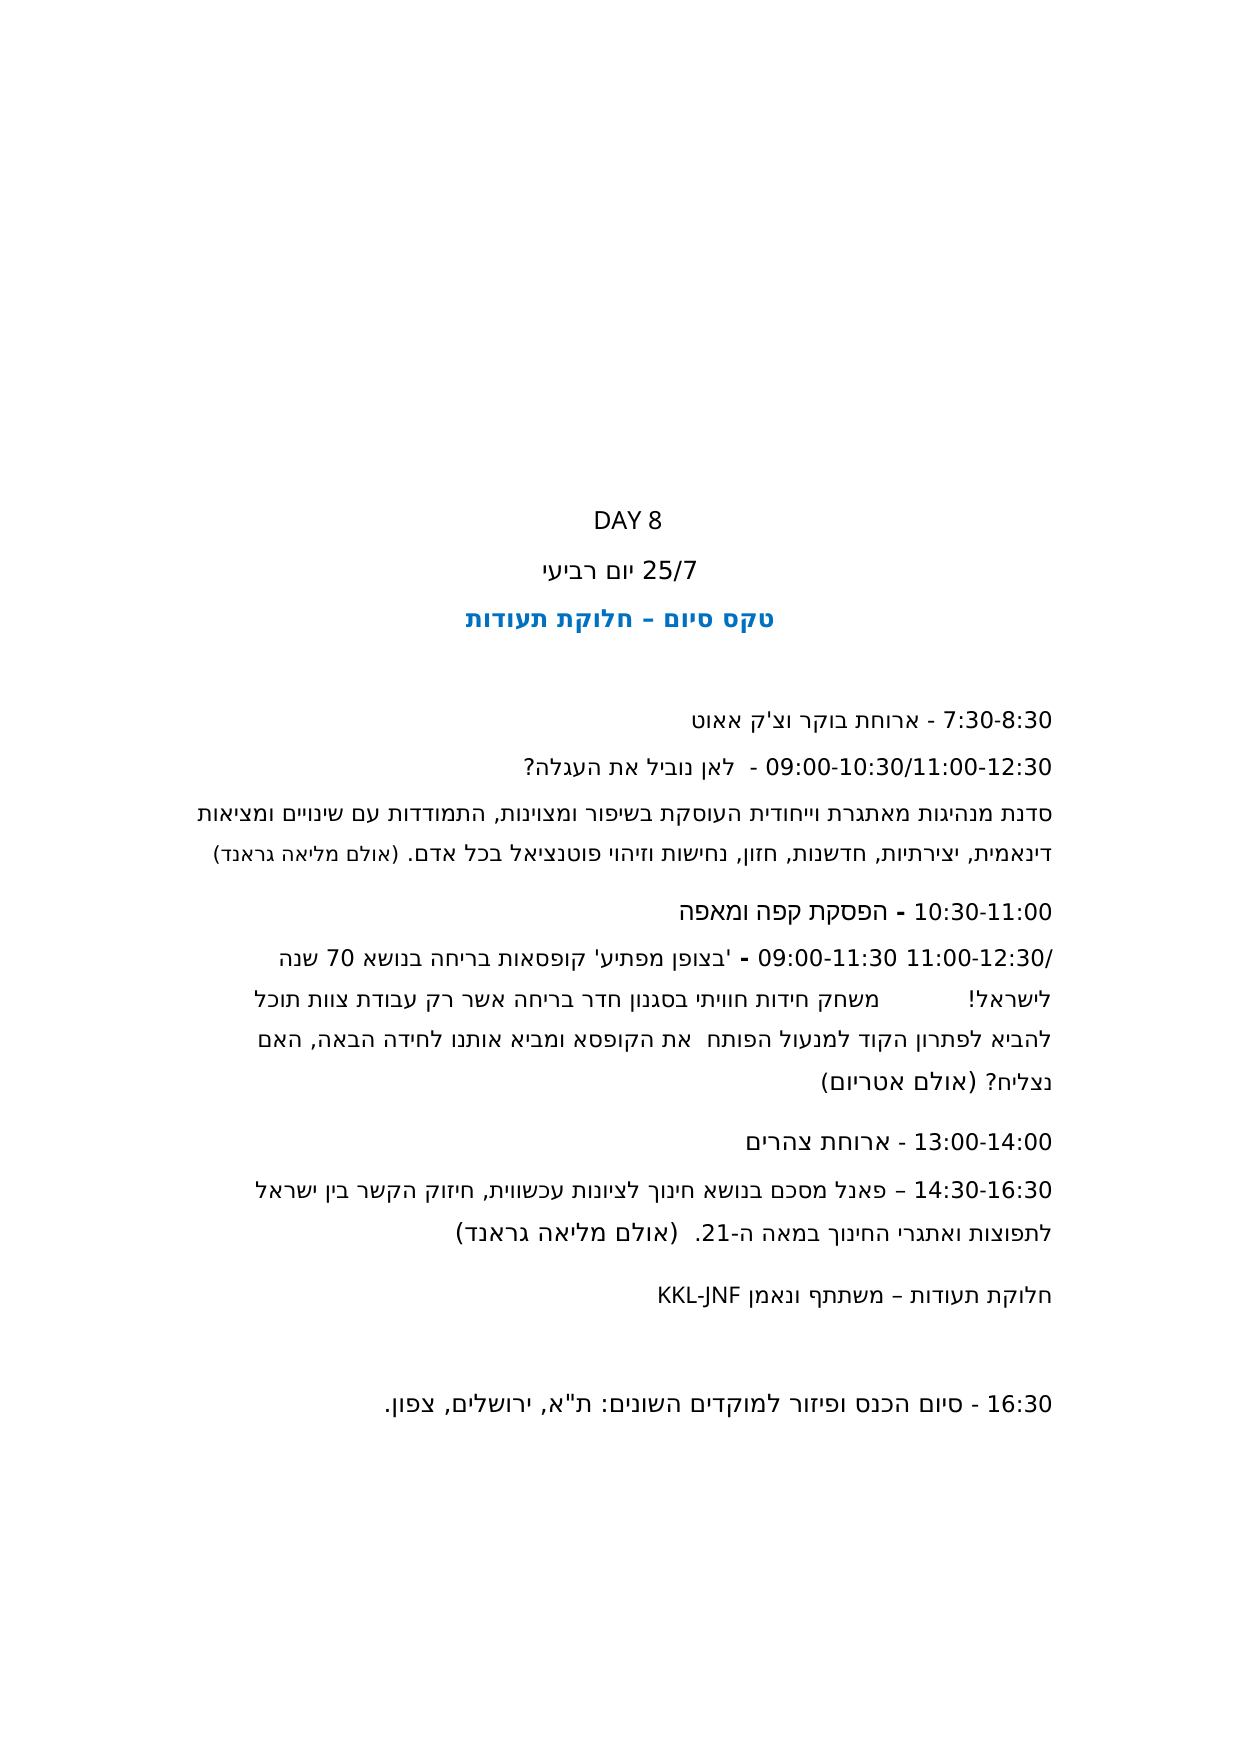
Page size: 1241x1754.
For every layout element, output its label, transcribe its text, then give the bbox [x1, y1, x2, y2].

text 16:30 - סיום הכנס ופיזור למוקדים השונים: ת"א, ירושלים, צפון. [187, 1389, 1053, 1418]
text DAY 8 [187, 503, 1053, 537]
text סדנת מנהיגות מאתגרת וייחודית העוסקת בשיפור ומצוינות, התמודדות עם שינויים ומציאות דינאמית, יצירתיות, חדשנות, חזון, נחישות וזיהוי פוטנציאל בכל אדם. (אולם מליאה גראנד) [187, 800, 1053, 866]
text 14:30-16:30 – פאנל מסכם בנושא חינוך לציונות עכשווית, חיזוק הקשר בין ישראל לתפוצות ואתגרי החינוך במאה ה-21. (אולם מליאה גראנד) [187, 1176, 1053, 1247]
text טקס סיום – חלוקת תעודות [187, 604, 1053, 634]
text 7:30-8:30 - ארוחת בוקר וצ'ק אאוט [187, 706, 1053, 734]
text חלוקת תעודות – משתתף ונאמן KKL-JNF [187, 1279, 1053, 1310]
text 09:00-10:30/11:00-12:30 - לאן נוביל את העגלה? [187, 753, 1053, 781]
text 13:00-14:00 - ארוחת צהרים [187, 1128, 1053, 1157]
text 25/7 יום רביעי [187, 556, 1053, 586]
text /11:00-12:30 09:00-11:30 - 'בצופן מפתיע' קופסאות בריחה בנושא 70 שנה לישראל! משחק חידות חוויתי בסגנון חדר בריחה אשר רק עבודת צוות תוכל להביא לפתרון הקוד למנעול הפותח את הקופסא ומביא אותנו לחידה הבאה, האם נצליח? (אולם אטריום) [187, 944, 1053, 1096]
text 10:30-11:00 - הפסקת קפה ומאפה [187, 896, 1053, 926]
